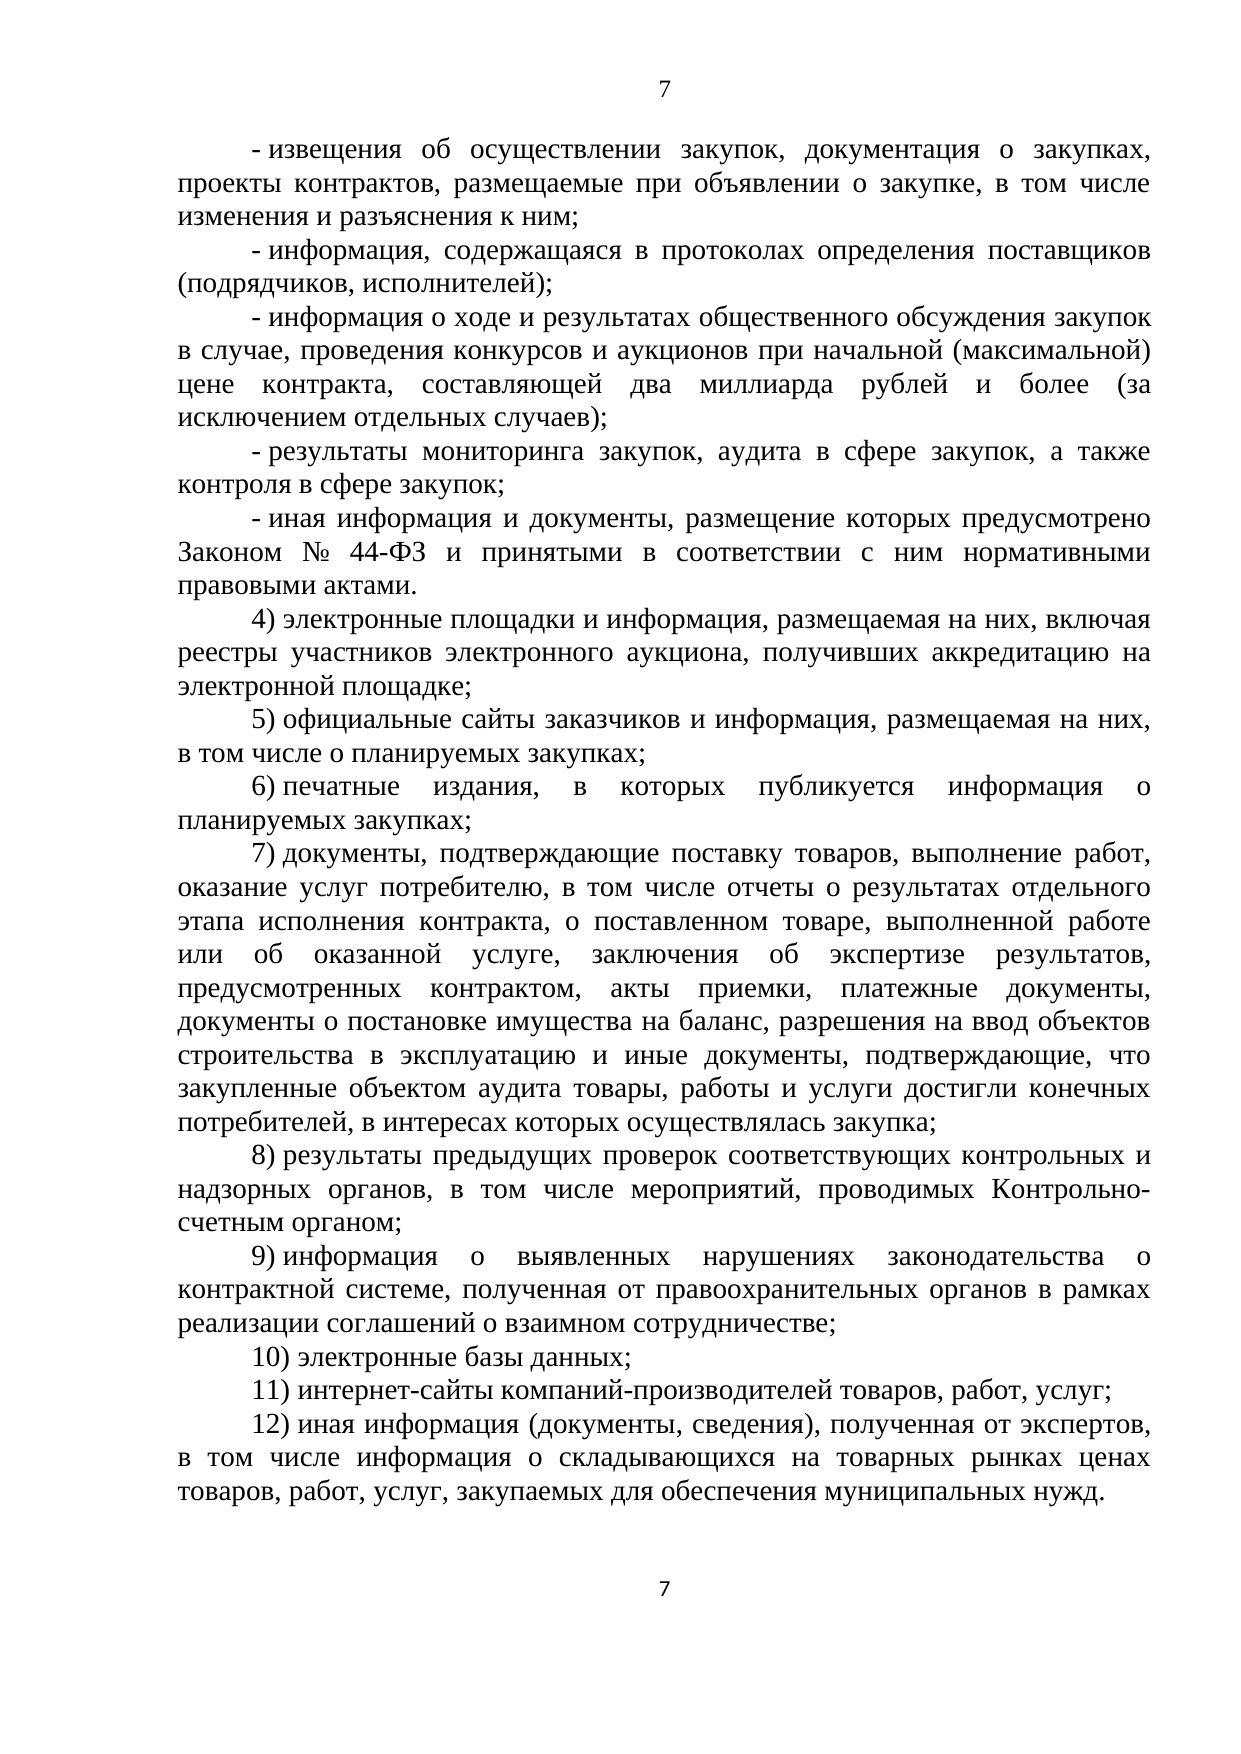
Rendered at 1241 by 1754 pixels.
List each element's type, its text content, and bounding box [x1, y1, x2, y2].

text 6) печатные издания, в которых публикуется информация о планируемых закупках; [177, 768, 1152, 836]
text 5) официальные сайты заказчиков и информация, размещаемая на них, в том числе о планируемых закупках; [177, 701, 1152, 768]
text 11) интернет-сайты компаний-производителей товаров, работ, услуг; [177, 1372, 1152, 1406]
text 10) электронные базы данных; [177, 1339, 1152, 1372]
text 9) информация о выявленных нарушениях законодательства о контрактной системе, полученная от правоохранительных органов в рамках реализации соглашений о взаимном сотрудничестве; [177, 1238, 1152, 1339]
text - результаты мониторинга закупок, аудита в сфере закупок, а также контроля в сфере закупок; [177, 433, 1152, 500]
text 12) иная информация (документы, сведения), полученная от экспертов, в том числе информация о складывающихся на товарных рынках ценах товаров, работ, услуг, закупаемых для обеспечения муниципальных нужд. [177, 1406, 1152, 1506]
text - иная информация и документы, размещение которых предусмотрено Законом № 44-ФЗ и принятыми в соответствии с ним нормативными правовыми актами. [177, 500, 1152, 601]
text - информация о ходе и результатах общественного обсуждения закупок в случае, проведения конкурсов и аукционов при начальной (максимальной) цене контракта, составляющей два миллиарда рублей и более (за исключением отдельных случаев); [177, 299, 1152, 433]
text - извещения об осуществлении закупок, документация о закупках, проекты контрактов, размещаемые при объявлении о закупке, в том числе изменения и разъяснения к ним; [177, 131, 1152, 232]
text 4) электронные площадки и информация, размещаемая на них, включая реестры участников электронного аукциона, получивших аккредитацию на электронной площадке; [177, 601, 1152, 701]
text 7) документы, подтверждающие поставку товаров, выполнение работ, оказание услуг потребителю, в том числе отчеты о результатах отдельного этапа исполнения контракта, о поставленном товаре, выполненной работе или об оказанной услуге, заключения об экспертизе результатов, предусмотренных контрактом, акты приемки, платежные документы, документы о постановке имущества на баланс, разрешения на ввод объектов строительства в эксплуатацию и иные документы, подтверждающие, что закупленные объектом аудита товары, работы и услуги достигли конечных потребителей, в интересах которых осуществлялась закупка; [177, 836, 1152, 1137]
text - информация, содержащаяся в протоколах определения поставщиков (подрядчиков, исполнителей); [177, 232, 1152, 299]
text 8) результаты предыдущих проверок соответствующих контрольных и надзорных органов, в том числе мероприятий, проводимых Контрольно-счетным органом; [177, 1137, 1152, 1238]
